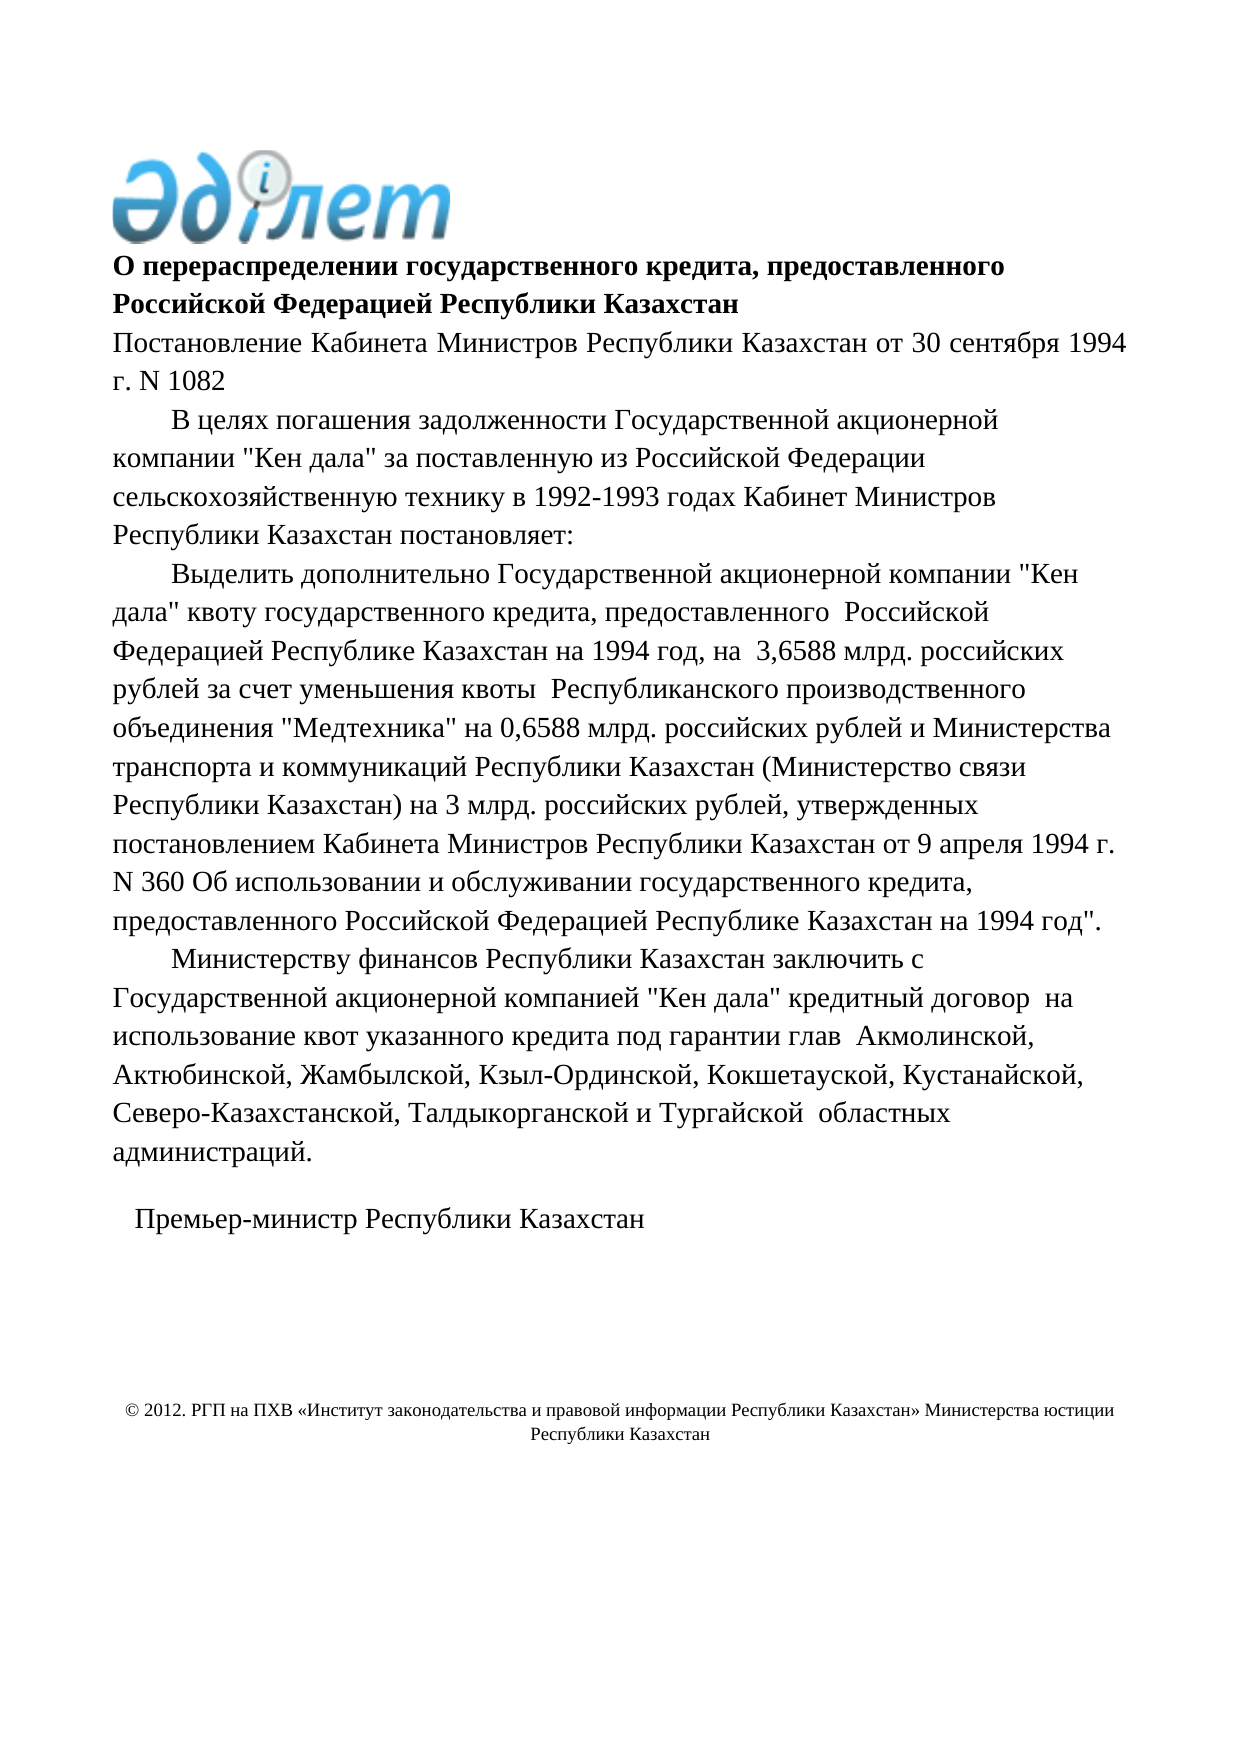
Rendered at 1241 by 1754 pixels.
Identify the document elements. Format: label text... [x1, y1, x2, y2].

picture [112, 150, 451, 244]
text В целях погашения задолженности Государственной акционерной компании "Кен дала" за поставленную из Российской Федерации сельскохозяйственную технику в 1992-1993 годах Кабинет Министров Республики Казахстан постановляет: Выделить дополнительно Государственной акционерной компании "Кен дала" квоту государственного кредита, предоставленного Российской Федерацией Республике Казахстан на 1994 год, на 3,6588 млрд. российских рублей за счет уменьшения квоты Республиканского производственного объединения "Медтехника" на 0,6588 млрд. российских рублей и Министерства транспорта и коммуникаций Республики Казахстан (Министерство связи Республики Казахстан) на 3 млрд. российских рублей, утвержденных постановлением Кабинета Министров Республики Казахстан от 9 апреля 1994 г. N 360 Об использовании и обслуживании государственного кредита, предоставленного Российской Федерацией Республике Казахстан на 1994 год". Министерству финансов Республики Казахстан заключить с Государственной акционерной компанией "Кен дала" кредитный договор на использование квот указанного кредита под гарантии глав Акмолинской, Актюбинской, Жамбылской, Кзыл-Ординской, Кокшетауской, Кустанайской, Северо-Казахстанской, Талдыкорганской и Тургайской областных администраций. [112, 402, 1128, 1198]
text Постановление Кабинета Министpов Республики Казахстан от 30 сентябpя 1994 г. N 1082 [112, 325, 1128, 397]
text © 2012. РГП на ПХВ «Институт законодательства и правовой информации Республики Казахстан» Министерства юстиции Республики Казахстан [112, 1398, 1128, 1445]
text О пеpеpаспpеделении госудаpственного кpедита, пpедоставленного Российской Федеpацией Республики Казахстан [112, 248, 1128, 320]
text Премьер-министр Республики Казахстан [112, 1202, 1128, 1235]
